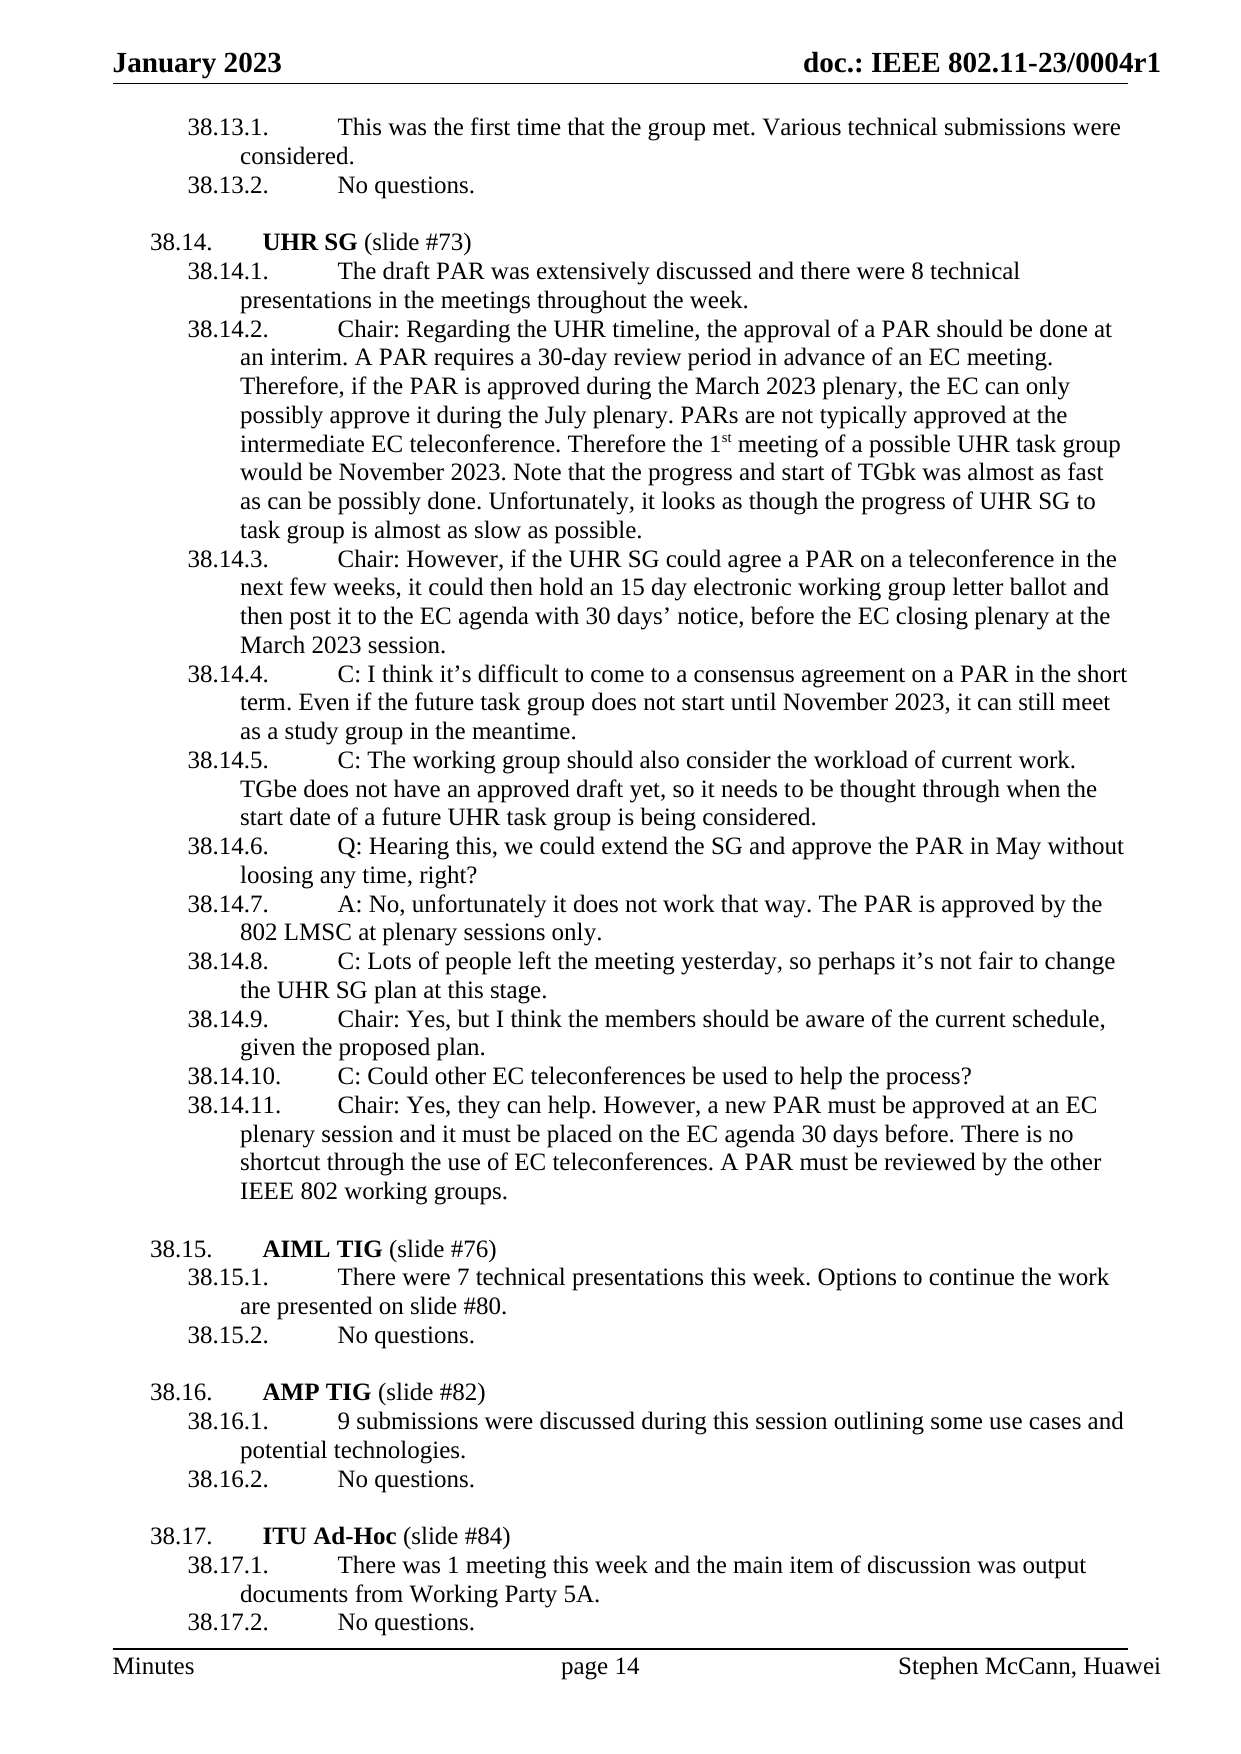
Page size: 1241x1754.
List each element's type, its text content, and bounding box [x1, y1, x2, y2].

list ITU Ad-Hoc (slide #84) [150, 1521, 1128, 1550]
list There were 7 technical presentations this week. Options to continue the work are presented on slide #80. [187, 1262, 1128, 1320]
list C: Lots of people left the meeting yesterday, so perhaps it’s not fair to change the UHR SG plan at this stage. [187, 946, 1128, 1004]
list This was the first time that the group met. Various technical submissions were considered. [187, 112, 1128, 170]
list Chair: Regarding the UHR timeline, the approval of a PAR should be done at an interim. A PAR requires a 30-day review period in advance of an EC meeting. Therefore, if the PAR is approved during the March 2023 plenary, the EC can only possibly approve it during the July plenary. PARs are not typically approved at the intermediate EC teleconference. Therefore the 1st meeting of a possible UHR task group would be November 2023. Note that the progress and start of TGbk was almost as fast as can be possibly done. Unfortunately, it looks as though the progress of UHR SG to task group is almost as slow as possible. [187, 314, 1128, 544]
list No questions. [187, 170, 1128, 199]
list The draft PAR was extensively discussed and there were 8 technical presentations in the meetings throughout the week. [187, 256, 1128, 314]
list Chair: Yes, they can help. However, a new PAR must be approved at an EC plenary session and it must be placed on the EC agenda 30 days before. There is no shortcut through the use of EC teleconferences. A PAR must be reviewed by the other IEEE 802 working groups. [187, 1090, 1128, 1205]
list No questions. [187, 1320, 1128, 1349]
list UHR SG (slide #73) [150, 227, 1128, 256]
list 9 submissions were discussed during this session outlining some use cases and potential technologies. [187, 1406, 1128, 1464]
list A: No, unfortunately it does not work that way. The PAR is approved by the 802 LMSC at plenary sessions only. [187, 889, 1128, 946]
list C: The working group should also consider the workload of current work. TGbe does not have an approved draft yet, so it needs to be thought through when the start date of a future UHR task group is being considered. [187, 745, 1128, 831]
list No questions. [187, 1464, 1128, 1492]
list Chair: However, if the UHR SG could agree a PAR on a teleconference in the next few weeks, it could then hold an 15 day electronic working group letter ballot and then post it to the EC agenda with 30 days’ notice, before the EC closing plenary at the March 2023 session. [187, 544, 1128, 659]
list Q: Hearing this, we could extend the SG and approve the PAR in May without loosing any time, right? [187, 831, 1128, 889]
list C: Could other EC teleconferences be used to help the process? [187, 1061, 1128, 1090]
list Chair: Yes, but I think the members should be aware of the current schedule, given the proposed plan. [187, 1004, 1128, 1061]
list There was 1 meeting this week and the main item of discussion was output documents from Working Party 5A. [187, 1550, 1128, 1607]
list No questions. [187, 1607, 1128, 1636]
list AMP TIG (slide #82) [150, 1377, 1128, 1406]
list AIML TIG (slide #76) [150, 1234, 1128, 1262]
list C: I think it’s difficult to come to a consensus agreement on a PAR in the short term. Even if the future task group does not start until November 2023, it can still meet as a study group in the meantime. [187, 659, 1128, 745]
